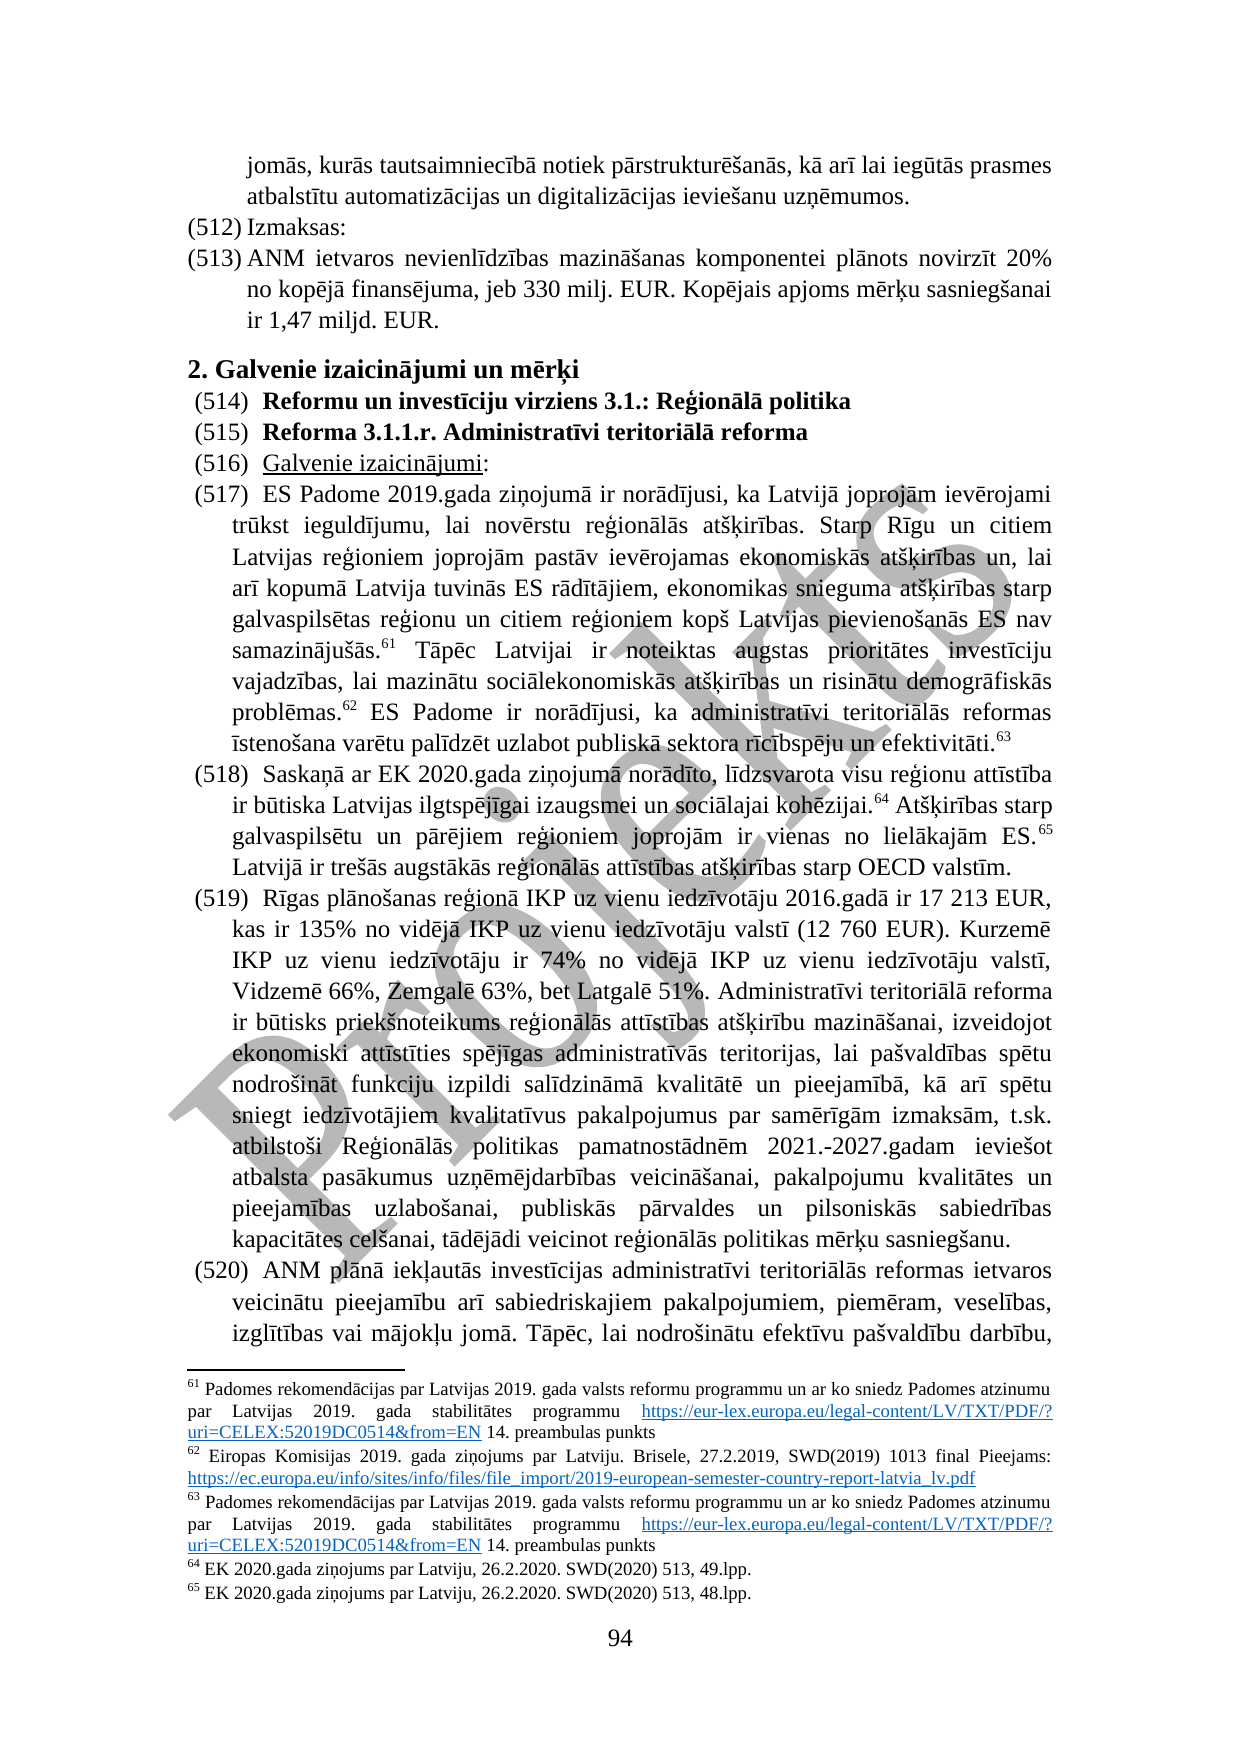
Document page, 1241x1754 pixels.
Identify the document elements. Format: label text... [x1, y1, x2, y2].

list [194, 1256, 1053, 1346]
list Izmaksas: [187, 212, 1053, 241]
list Reformu un investīciju virziens 3.1.: Reģionālā politika [194, 386, 1053, 415]
list Rīgas plānošanas reģionā IKP uz vienu iedzīvotāju 2016.gadā ir 17 213 EUR, kas ir 135% no vidējā IKP uz vienu iedzīvotāju valstī (12 760 EUR). Kurzemē IKP uz vienu iedzīvotāju ir 74% no vidējā IKP uz vienu iedzīvotāju valstī, Vidzemē 66%, Zemgalē 63%, bet Latgalē 51%. Administratīvi teritoriālā reforma ir būtisks priekšnoteikums reģionālās attīstības atšķirību mazināšanai, izveidojot ekonomiski attīstīties spējīgas administratīvās teritorijas, lai pašvaldības spētu nodrošināt funkciju izpildi salīdzināmā kvalitātē un pieejamībā, kā arī spētu sniegt iedzīvotājiem kvalitatīvus pakalpojumus par samērīgām izmaksām, t.sk. atbilstoši Reģionālās politikas pamatnostādnēm 2021.-2027.gadam ieviešot atbalsta pasākumus uzņēmējdarbības veicināšanai, pakalpojumu kvalitātes un pieejamības uzlabošanai, publiskās pārvaldes un pilsoniskās sabiedrības kapacitātes celšanai, tādējādi veicinot reģionālās politikas mērķu sasniegšanu. [194, 883, 1053, 1253]
list Galvenie izaicinājumi: [194, 448, 1053, 477]
list ANM ietvaros nevienlīdzības mazināšanas komponentei plānots novirzīt 20% no kopējā finansējuma, jeb 330 milj. EUR. Kopējais apjoms mērķu sasniegšanai ir 1,47 miljd. EUR. [187, 243, 1053, 334]
list Reforma 3.1.1.r. Administratīvi teritoriālā reforma [194, 417, 1053, 446]
list Saskaņā ar EK 2020.gada ziņojumā norādīto, līdzsvarota visu reģionu attīstība ir būtiska Latvijas ilgtspējīgai izaugsmei un sociālajai kohēzijai. Atšķirības starp galvaspilsētu un pārējiem reģioniem joprojām ir vienas no lielākajām ES. Latvijā ir trešās augstākās reģionālās attīstības atšķirības starp OECD valstīm. [194, 759, 1053, 881]
list ES Padome 2019.gada ziņojumā ir norādījusi, ka Latvijā joprojām ievērojami trūkst ieguldījumu, lai novērstu reģionālās atšķirības. Starp Rīgu un citiem Latvijas reģioniem joprojām pastāv ievērojamas ekonomiskās atšķirības un, lai arī kopumā Latvija tuvinās ES rādītājiem, ekonomikas snieguma atšķirības starp galvaspilsētas reģionu un citiem reģioniem kopš Latvijas pievienošanās ES nav samazinājušās. Tāpēc Latvijai ir noteiktas augstas prioritātes investīciju vajadzības, lai mazinātu sociālekonomiskās atšķirības un risinātu demogrāfiskās problēmas. ES Padome ir norādījusi, ka administratīvi teritoriālās reformas īstenošana varētu palīdzēt uzlabot publiskā sektora rīcībspēju un efektivitāti. [194, 479, 1053, 757]
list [187, 150, 1053, 210]
subtitle 2. Galvenie izaicinājumi un mērķi [187, 353, 1053, 384]
